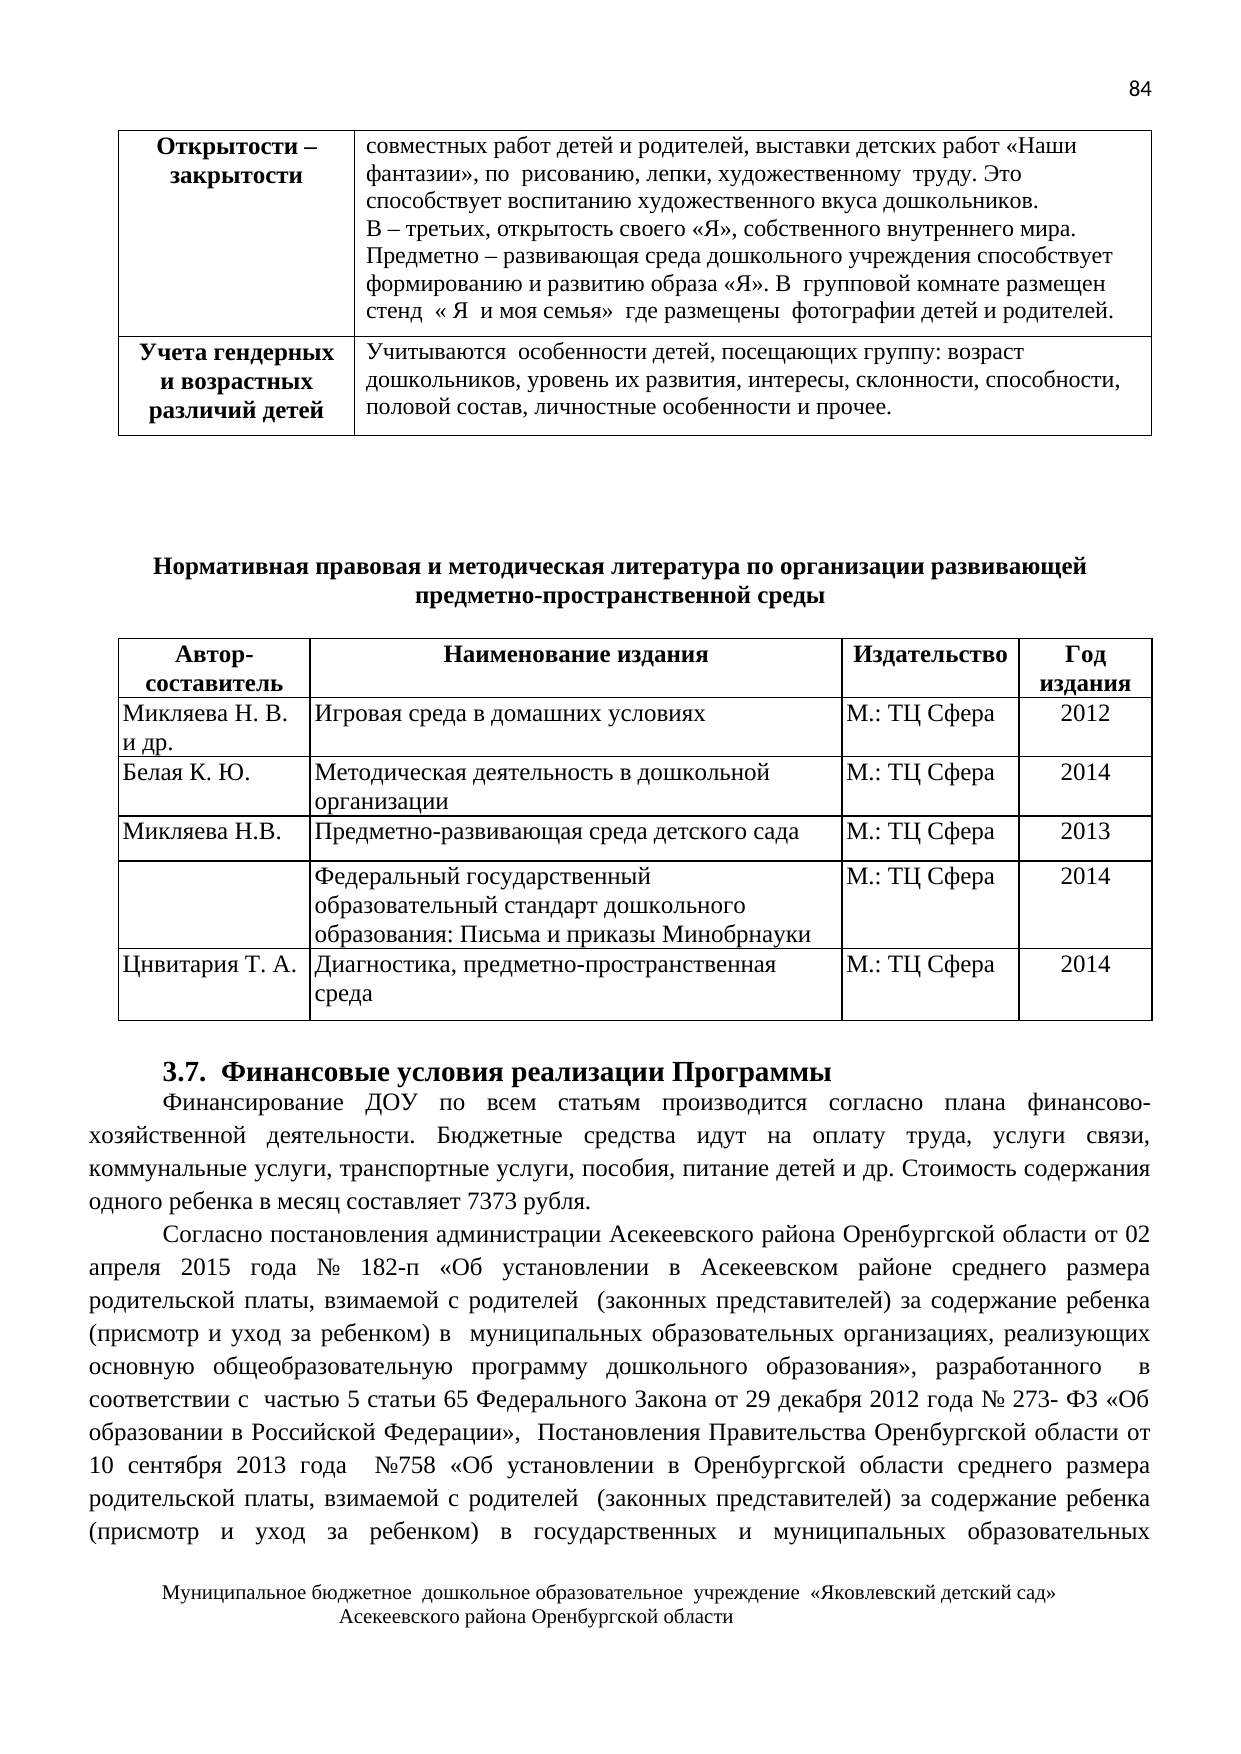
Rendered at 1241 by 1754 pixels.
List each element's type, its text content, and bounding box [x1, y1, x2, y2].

table_cell 2014 [1020, 862, 1151, 948]
text 3.7. Финансовые условия реализации Программы [89, 1054, 1161, 1087]
table_cell М.: ТЦ Сфера [843, 862, 1018, 948]
table_cell 2013 [1020, 817, 1151, 860]
table_cell М.: ТЦ Сфера [843, 698, 1018, 756]
table_cell 2012 [1020, 698, 1151, 756]
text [89, 1219, 1152, 1545]
table_cell М.: ТЦ Сфера [843, 817, 1018, 860]
table_cell Предметно-развивающая среда детского сада [311, 817, 841, 860]
table_cell Белая К. Ю. [119, 757, 309, 815]
table_cell Игровая среда в домашних условиях [311, 698, 841, 756]
table_cell [119, 862, 309, 948]
table_cell М.: ТЦ Сфера [843, 949, 1018, 1020]
table_header Наименование издания [311, 639, 841, 697]
table_header Издательство [843, 639, 1018, 697]
text Финансирование ДОУ по всем статьям производится согласно плана финансово-хозяйственной деятельности. Бюджетные средства идут на оплату труда, услуги связи, коммунальные услуги, транспортные услуги, пособия, питание детей и др. Стоимость содержания одного ребенка в месяц составляет 7373 рубля. [89, 1087, 1152, 1215]
table_cell Микляева Н.В. [119, 817, 309, 860]
text Нормативная правовая и методическая литература по организации развивающей предметно-пространственной среды [89, 551, 1152, 609]
table_cell Цнвитария Т. А. [119, 949, 309, 1020]
table_cell 2014 [1020, 757, 1151, 815]
table_cell Диагностика, предметно-пространственная среда [311, 949, 841, 1020]
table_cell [119, 131, 354, 336]
table_cell М.: ТЦ Сфера [843, 757, 1018, 815]
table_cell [355, 131, 1151, 336]
table_cell Учета гендерных и возрастных различий детей [119, 337, 354, 435]
table_cell Учитываются особенности детей, посещающих группу: возраст дошкольников, уровень их развития, интересы, склонности, способности, половой состав, личностные особенности и прочее. [355, 337, 1151, 435]
table_cell 2014 [1020, 949, 1151, 1020]
